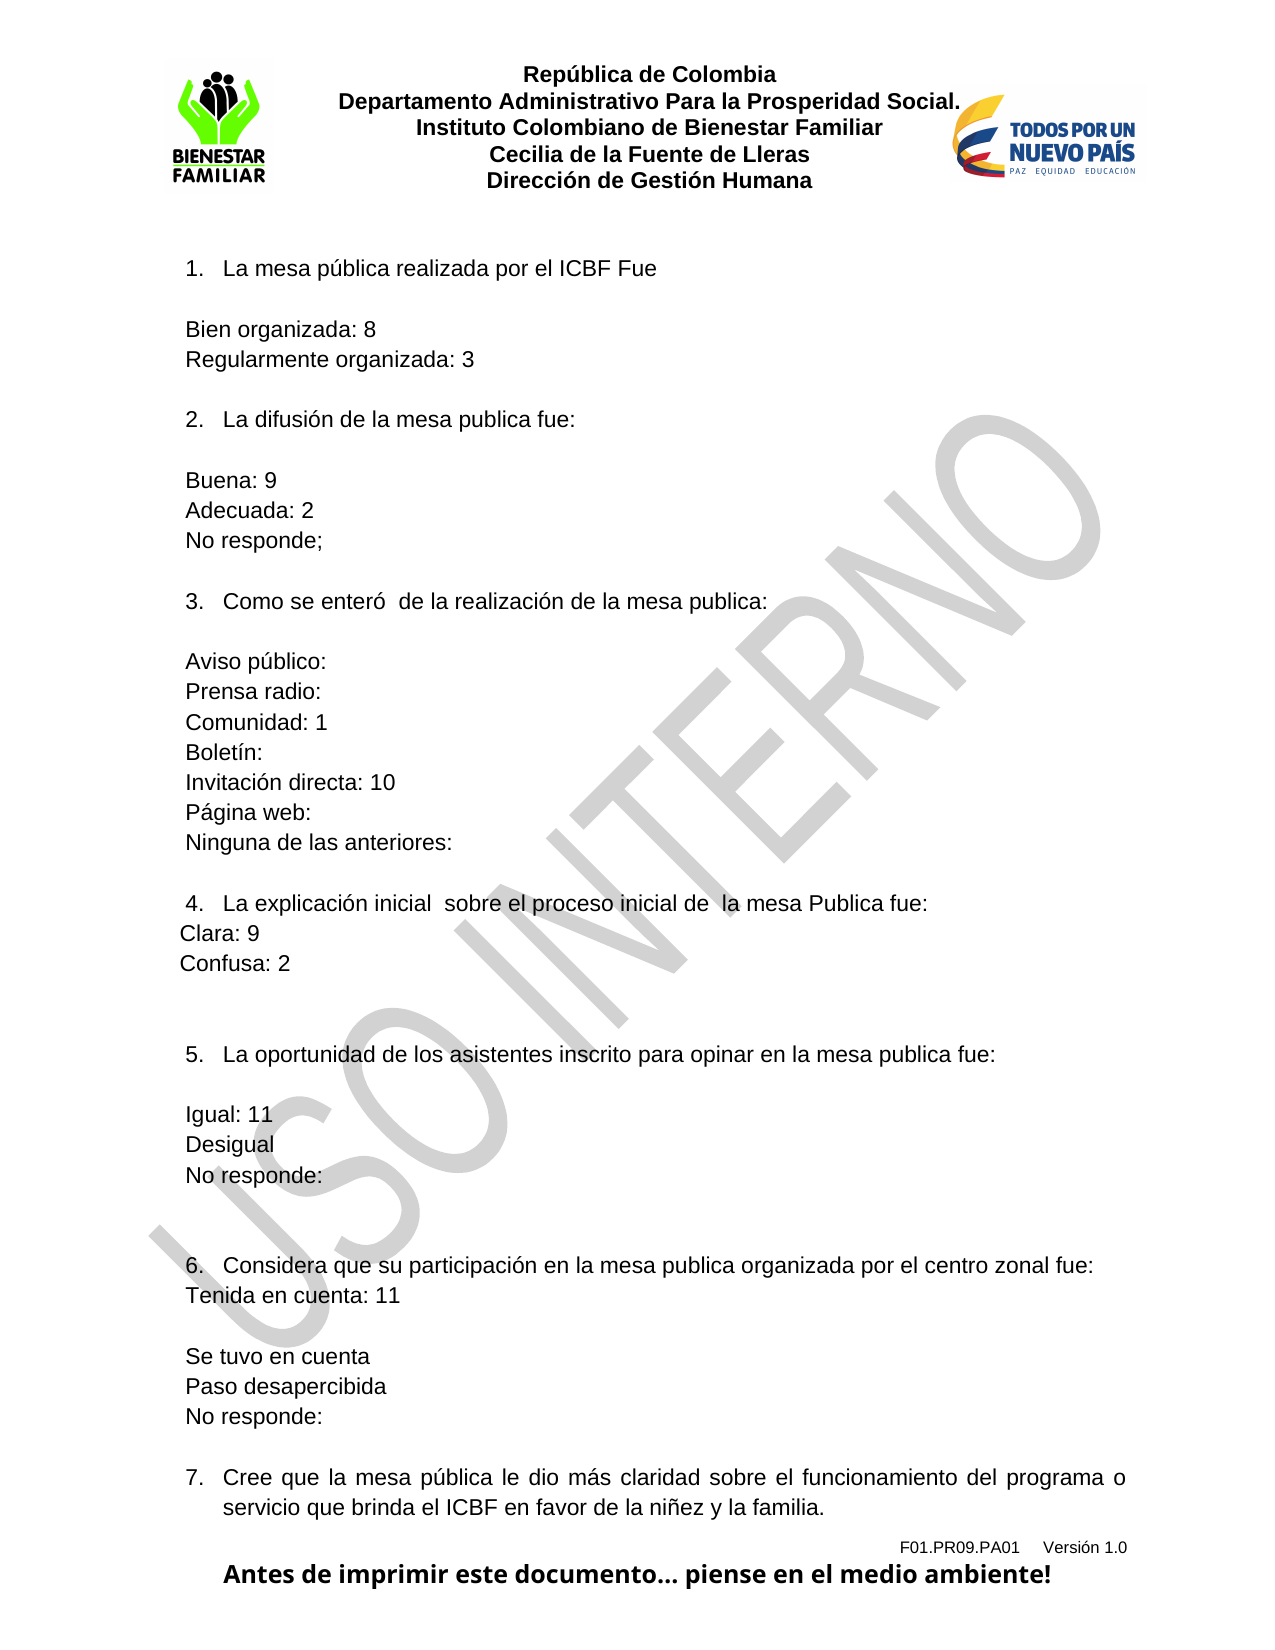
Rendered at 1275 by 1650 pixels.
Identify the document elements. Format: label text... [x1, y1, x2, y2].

picture [164, 58, 274, 194]
text Aviso público: [185, 648, 1127, 674]
list La mesa pública realizada por el ICBF Fue [185, 255, 1127, 282]
text Buena: 9 [185, 467, 1127, 493]
text No responde: [185, 1403, 1127, 1429]
text Boletín: [185, 739, 1127, 765]
list La oportunidad de los asistentes inscrito para opinar en la mesa publica fue: [185, 1041, 1127, 1067]
text Bien organizada: 8 [185, 316, 1127, 342]
text Paso desapercibida [185, 1373, 1127, 1399]
text Confusa: 2 [148, 950, 1127, 976]
text Adecuada: 2 [185, 497, 1127, 523]
list La difusión de la mesa publica fue: [185, 406, 1127, 433]
text Ninguna de las anteriores: [185, 829, 1127, 856]
text Clara: 9 [148, 920, 1127, 946]
text Tenida en cuenta: 11 [185, 1282, 1127, 1309]
list Considera que su participación en la mesa publica organizada por el centro zonal fue: [185, 1252, 1127, 1278]
text No responde: [185, 1162, 1127, 1188]
text Página web: [185, 799, 1127, 825]
text Invitación directa: 10 [185, 769, 1127, 795]
text Regularmente organizada: 3 [185, 346, 1127, 372]
text Comunidad: 1 [185, 708, 1127, 735]
text No responde; [185, 527, 1127, 553]
text Se tuvo en cuenta [185, 1343, 1127, 1369]
list La explicación inicial sobre el proceso inicial de la mesa Publica fue: [185, 890, 1127, 916]
text Prensa radio: [185, 678, 1127, 704]
text Igual: 11 [185, 1101, 1127, 1127]
text Desigual [185, 1131, 1127, 1158]
list Como se enteró de la realización de la mesa publica: [185, 588, 1127, 614]
picture [950, 84, 1147, 183]
list Cree que la mesa pública le dio más claridad sobre el funcionamiento del programa o servicio que brinda el ICBF en favor de la niñez y la familia. [185, 1464, 1127, 1520]
